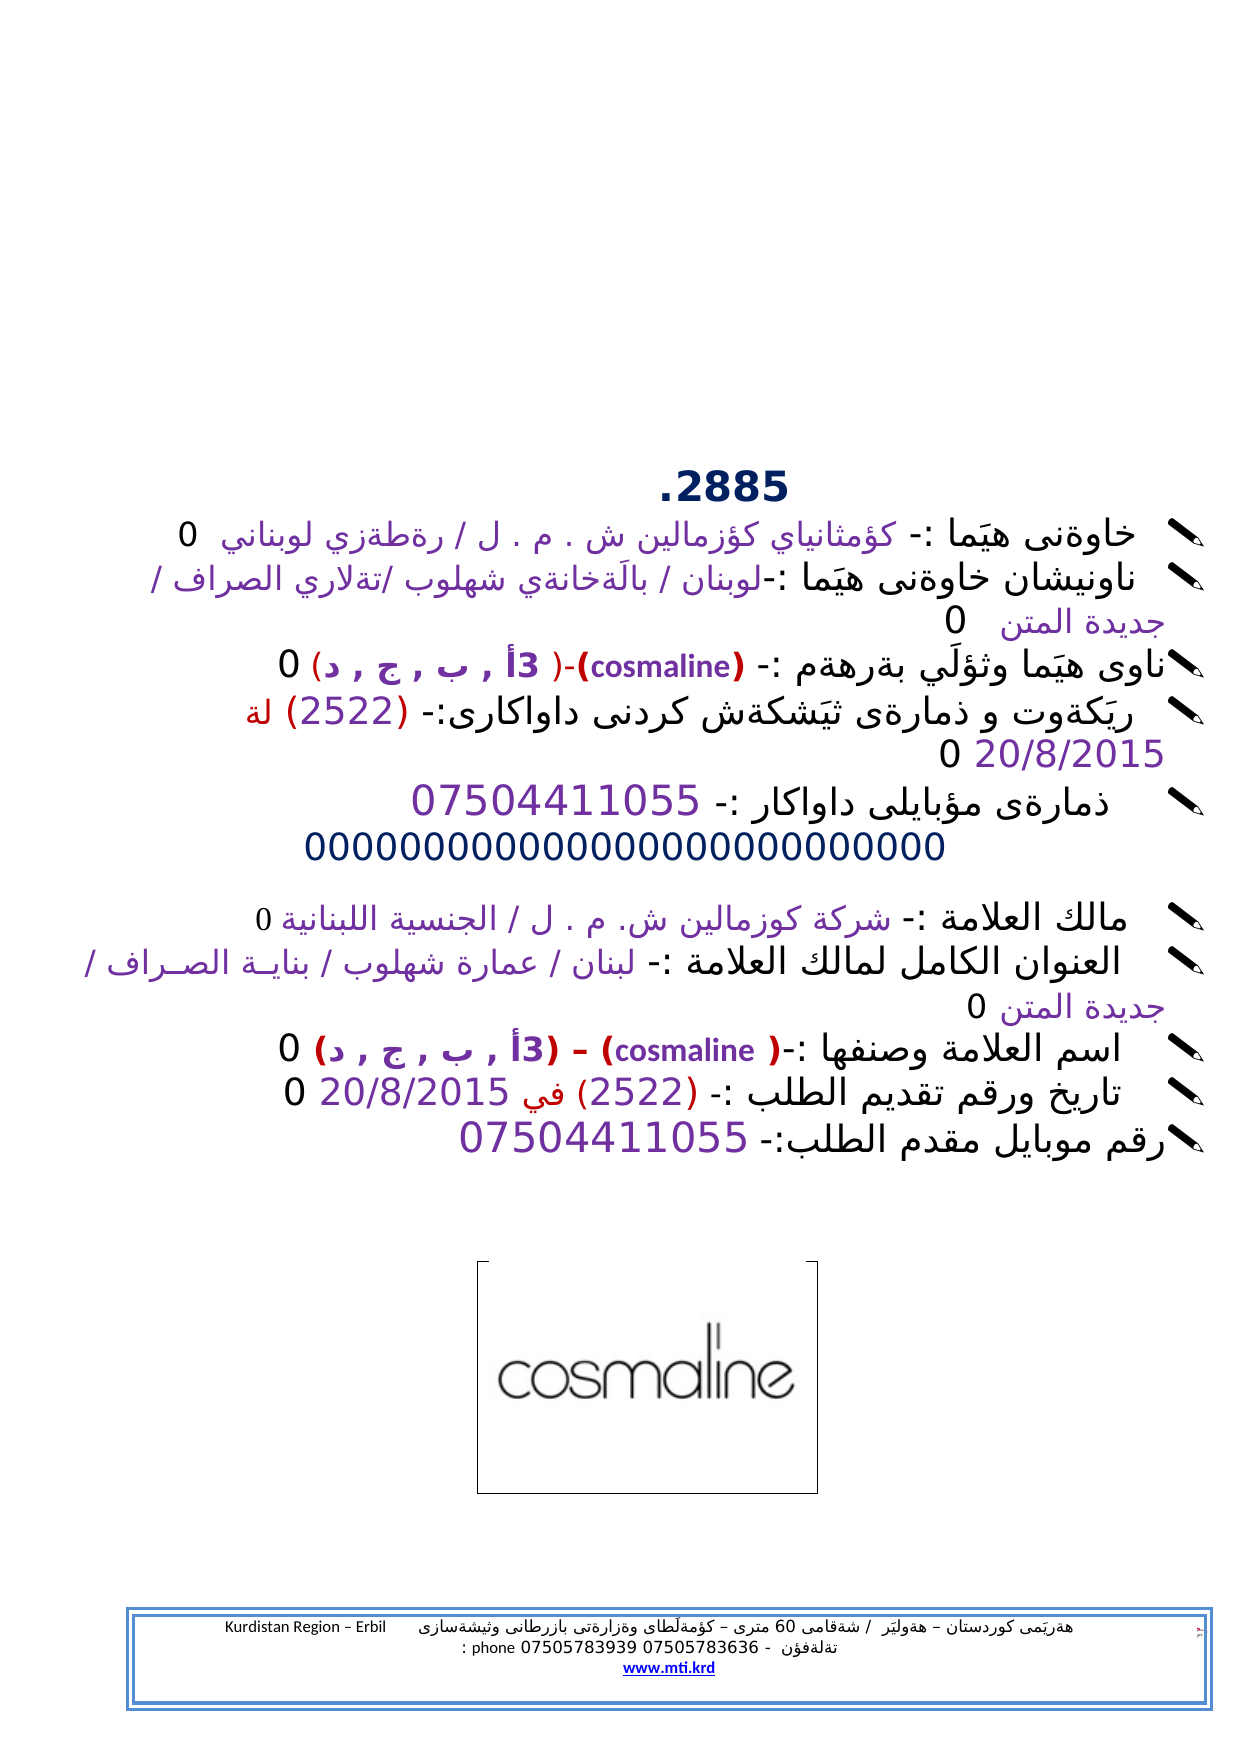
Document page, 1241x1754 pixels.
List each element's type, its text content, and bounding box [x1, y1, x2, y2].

list ريَكةوت و ذمارةى ثيَشكةش كردنى داواكارى:- (2522) لة 20/8/2015 0 [84, 689, 1166, 777]
list خاوةنى هيَما :- كؤمثانياي كؤزمالين ش . م . ل / رةطةزي لوبناني 0 [84, 512, 1166, 556]
picture [488, 1261, 806, 1493]
list العنوان الكامل لمالك العلامة :- لبنان / عمارة شهلوب / بناية الصراف / جديدة المتن 0 [84, 940, 1166, 1027]
list مالك العلامة :- شركة كوزمالين ش. م . ل / الجنسية اللبنانية 0 [84, 896, 1166, 940]
list رقم موبايل مقدم الطلب:- 07504411055 [84, 1114, 1166, 1163]
list اسم العلامة وصنفها :-( cosmaline) – (3أ , ب , ج , د) 0 [84, 1027, 1166, 1071]
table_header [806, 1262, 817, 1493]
list ناونيشان خاوةنى هيَما :-لوبنان / بالَةخانةي شهلوب /تةلاري الصراف / جديدة المتن 0 [84, 556, 1166, 643]
picture [1197, 1619, 1204, 1641]
list تاريخ ورقم تقديم الطلب :- (2522) في 20/8/2015 0 [84, 1071, 1166, 1114]
list ذمارةى مؤبايلى داواكار :- 07504411055 [84, 777, 1166, 825]
text 000000000000000000000000000 [84, 825, 1166, 869]
list ناوى هيَما وثؤلَي بةرهةم :- (cosmaline)-( 3أ , ب , ج , د) 0 [84, 643, 1166, 686]
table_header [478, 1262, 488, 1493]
